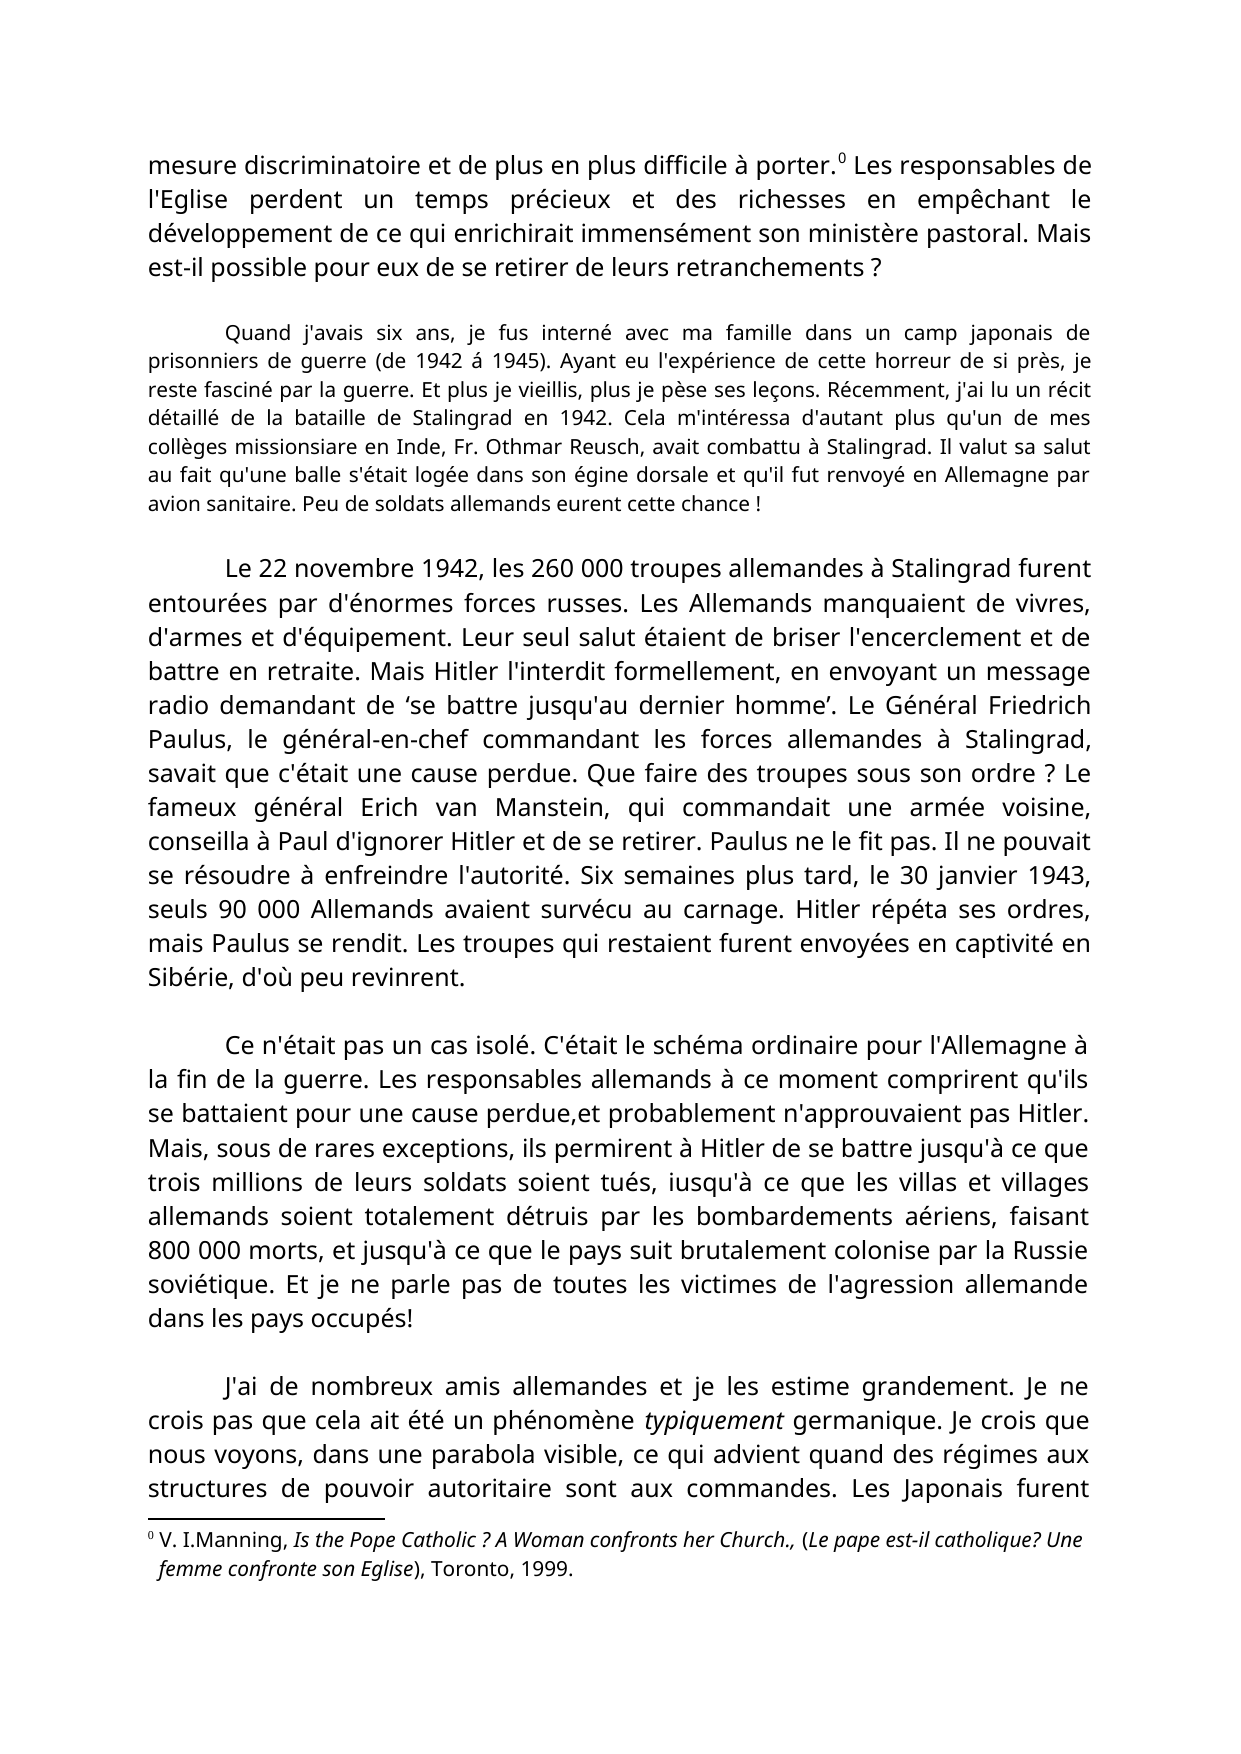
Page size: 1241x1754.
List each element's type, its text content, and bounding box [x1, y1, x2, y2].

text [148, 1369, 1090, 1505]
text Quand j'avais six ans, je fus interné avec ma famille dans un camp japonais de prisonniers de guerre (de 1942 á 1945). Ayant eu l'expérience de cette horreur de si près, je reste fasciné par la guerre. Et plus je vieillis, plus je pèse ses leçons. Récemment, j'ai lu un récit détaillé de la bataille de Stalingrad en 1942. Cela m'intéressa d'autant plus qu'un de mes collèges missionsiare en Inde, Fr. Othmar Reusch, avait combattu à Stalingrad. Il valut sa salut au fait qu'une balle s'était logée dans son égine dorsale et qu'il fut renvoyé en Allemagne par avion sanitaire. Peu de soldats allemands eurent cette chance ! [148, 318, 1092, 517]
text Le 22 novembre 1942, les 260 000 troupes allemandes à Stalingrad furent entourées par d'énormes forces russes. Les Allemands manquaient de vivres, d'armes et d'équipement. Leur seul salut étaient de briser l'encerclement et de battre en retraite. Mais Hitler l'interdit formellement, en envoyant un message radio demandant de ‘se battre jusqu'au dernier homme’. Le Général Friedrich Paulus, le général-en-chef commandant les forces allemandes à Stalingrad, savait que c'était une cause perdue. Que faire des troupes sous son ordre ? Le fameux général Erich van Manstein, qui commandait une armée voisine, conseilla à Paul d'ignorer Hitler et de se retirer. Paulus ne le fit pas. Il ne pouvait se résoudre à enfreindre l'autorité. Six semaines plus tard, le 30 janvier 1943, seuls 90 000 Allemands avaient survécu au carnage. Hitler répéta ses ordres, mais Paulus se rendit. Les troupes qui restaient furent envoyées en captivité en Sibérie, d'où peu revinrent. [148, 551, 1092, 994]
text Je crois que le temps est venu de parler pour ceux qui portent les responsabilités. Parce qu'elle manque de justification, l'interdiction des femmes prêtres devra être levée un jour ou l'autre, et plus l'Eglise attend, plus le dommage qu'elle aura causé sera grand. Même maintenant la crédibilité dans les responsables de l'Eglise s'estompe dans de larges secteurs de se membres. Les femmes font l'expérience de leur exclusion du ministère comme une mesure discriminatoire et de plus en plus difficile à porter. Les responsables de l'Eglise perdent un temps précieux et des richesses en empêchant le développement de ce qui enrichirait immensément son ministère pastoral. Mais est-il possible pour eux de se retirer de leurs retranchements ? [148, 148, 1092, 284]
text Ce n'était pas un cas isolé. C'était le schéma ordinaire pour l'Allemagne à la fin de la guerre. Les responsables allemands à ce moment comprirent qu'ils se battaient pour une cause perdue,et probablement n'approuvaient pas Hitler. Mais, sous de rares exceptions, ils permirent à Hitler de se battre jusqu'à ce que trois millions de leurs soldats soient tués, iusqu'à ce que les villas et villages allemands soient totalement détruis par les bombardements aériens, faisant 800 000 morts, et jusqu'à ce que le pays suit brutalement colonise par la Russie soviétique. Et je ne parle pas de toutes les victimes de l'agression allemande dans les pays occupés! [148, 1028, 1090, 1334]
